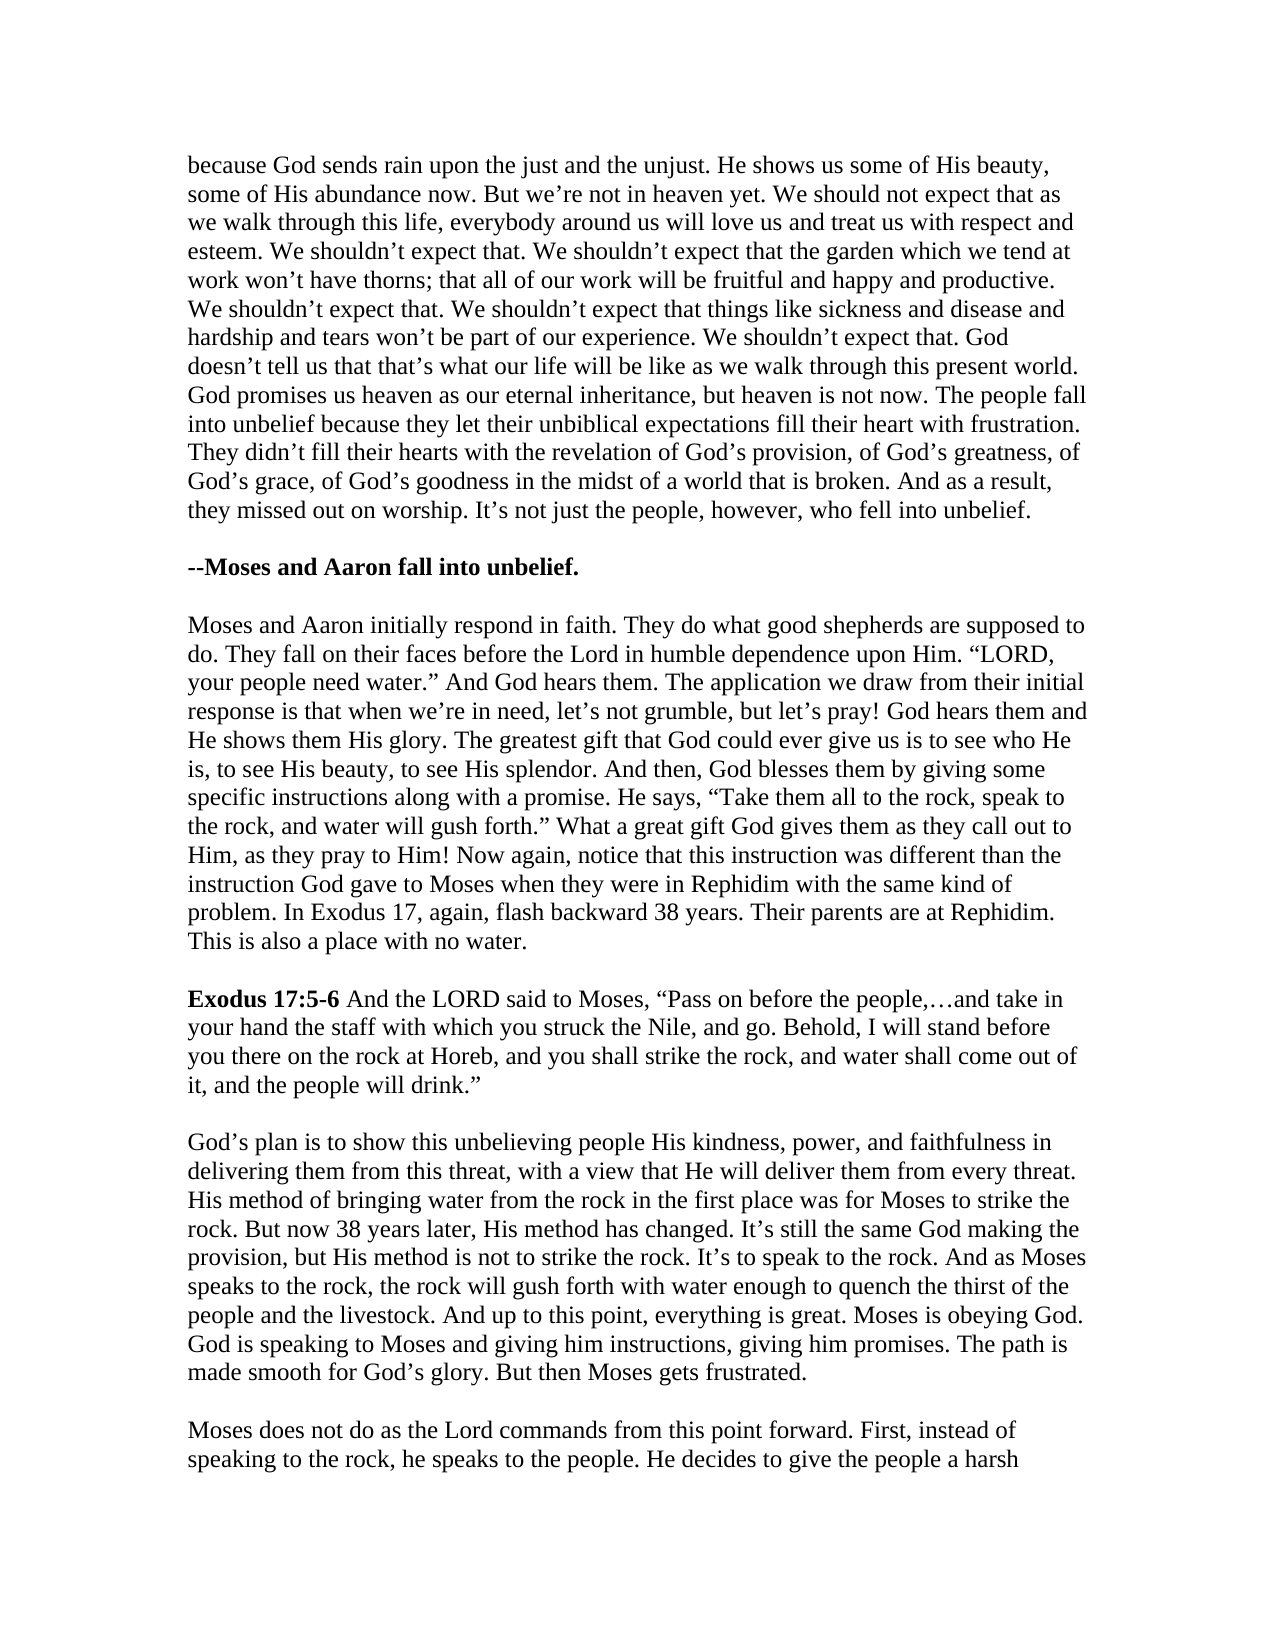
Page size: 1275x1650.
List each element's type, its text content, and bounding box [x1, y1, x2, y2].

text Moses and Aaron initially respond in faith. They do what good shepherds are supposed to do. They fall on their faces before the Lord in humble dependence upon Him. “LORD, your people need water.” And God hears them. The application we draw from their initial response is that when we’re in need, let’s not grumble, but let’s pray! God hears them and He shows them His glory. The greatest gift that God could ever give us is to see who He is, to see His beauty, to see His splendor. And then, God blesses them by giving some specific instructions along with a promise. He says, “Take them all to the rock, speak to the rock, and water will gush forth.” What a great gift God gives them as they call out to Him, as they pray to Him! Now again, notice that this instruction was different than the instruction God gave to Moses when they were in Rephidim with the same kind of problem. In Exodus 17, again, flash backward 38 years. Their parents are at Rephidim. This is also a place with no water. [187, 610, 1087, 955]
text --Moses and Aaron fall into unbelief. [187, 552, 1087, 581]
text God’s plan is to show this unbelieving people His kindness, power, and faithfulness in delivering them from this threat, with a view that He will deliver them from every threat. His method of bringing water from the rock in the first place was for Moses to strike the rock. But now 38 years later, His method has changed. It’s still the same God making the provision, but His method is not to strike the rock. It’s to speak to the rock. And as Moses speaks to the rock, the rock will gush forth with water enough to quench the thirst of the people and the livestock. And up to this point, everything is great. Moses is obeying God. God is speaking to Moses and giving him instructions, giving him promises. The path is made smooth for God’s glory. But then Moses gets frustrated. [187, 1127, 1087, 1386]
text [187, 150, 1087, 524]
text Exodus 17:5-6 And the LORD said to Moses, “Pass on before the people,…and take in your hand the staff with which you struck the , and go. Behold, I will stand before you there on the rock at Horeb, and you shall strike the rock, and water shall come out of it, and the people will drink.” [187, 984, 1087, 1099]
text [187, 1415, 1087, 1472]
